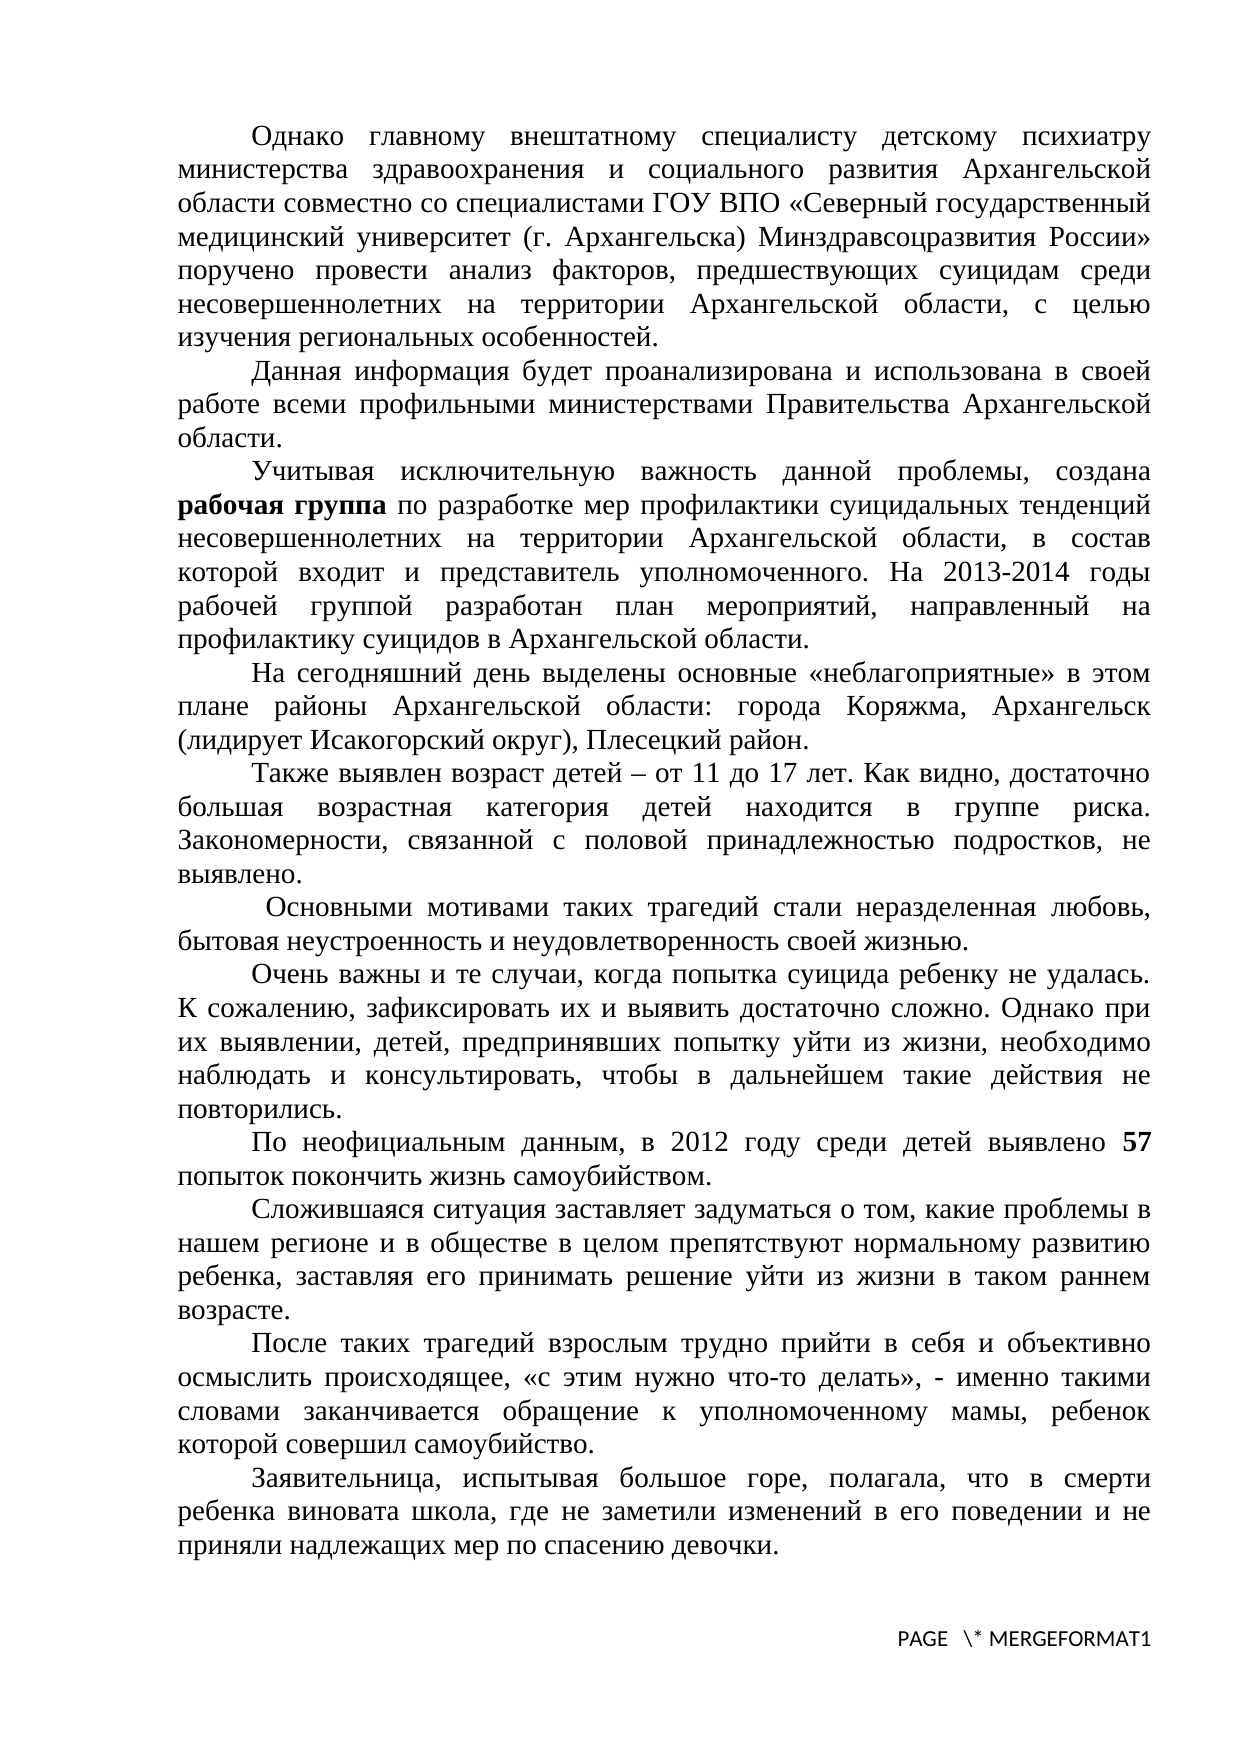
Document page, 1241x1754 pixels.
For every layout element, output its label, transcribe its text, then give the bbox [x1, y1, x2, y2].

text Однако главному внештатному специалисту детскому психиатру министерства здравоохранения и социального развития Архангельской области совместно со специалистами ГОУ ВПО «Северный государственный медицинский университет (г. Архангельска) Минздравсоцразвития России» поручено провести анализ факторов, предшествующих суицидам среди несовершеннолетних на территории Архангельской области, с целью изучения региональных особенностей. [177, 118, 1152, 353]
text Сложившаяся ситуация заставляет задуматься о том, какие проблемы в нашем регионе и в обществе в целом препятствуют нормальному развитию ребенка, заставляя его принимать решение уйти из жизни в таком раннем возрасте. [177, 1191, 1152, 1326]
text Очень важны и те случаи, когда попытка суицида ребенку не удалась. К сожалению, зафиксировать их и выявить достаточно сложно. Однако при их выявлении, детей, предпринявших попытку уйти из жизни, необходимо наблюдать и консультировать, чтобы в дальнейшем такие действия не повторились. [177, 957, 1152, 1124]
text На сегодняшний день выделены основные «неблагоприятные» в этом плане районы Архангельской области: города Коряжма, Архангельск (лидирует Исакогорский округ), Плесецкий район. [177, 655, 1152, 755]
text По неофициальным данным, в 2012 году среди детей выявлено 57 попыток покончить жизнь самоубийством. [177, 1124, 1152, 1191]
text Учитывая исключительную важность данной проблемы, создана рабочая группа по разработке мер профилактики суицидальных тенденций несовершеннолетних на территории Архангельской области, в состав которой входит и представитель уполномоченного. На 2013-2014 годы рабочей группой разработан план мероприятий, направленный на профилактику суицидов в Архангельской области. [177, 453, 1152, 655]
text Заявительница, испытывая большое горе, полагала, что в смерти ребенка виновата школа, где не заметили изменений в его поведении и не приняли надлежащих мер по спасению девочки. [177, 1460, 1152, 1560]
text Также выявлен возраст детей – от 11 до 17 лет. Как видно, достаточно большая возрастная категория детей находится в группе риска. Закономерности, связанной с половой принадлежностью подростков, не выявлено. [177, 755, 1152, 889]
text Основными мотивами таких трагедий стали неразделенная любовь, бытовая неустроенность и неудовлетворенность своей жизнью. [177, 889, 1152, 957]
text После таких трагедий взрослым трудно прийти в себя и объективно осмыслить происходящее, «с этим нужно что-то делать», - именно такими словами заканчивается обращение к уполномоченному мамы, ребенок которой совершил самоубийство. [177, 1326, 1152, 1460]
text Данная информация будет проанализирована и использована в своей работе всеми профильными министерствами Правительства Архангельской области. [177, 353, 1152, 453]
